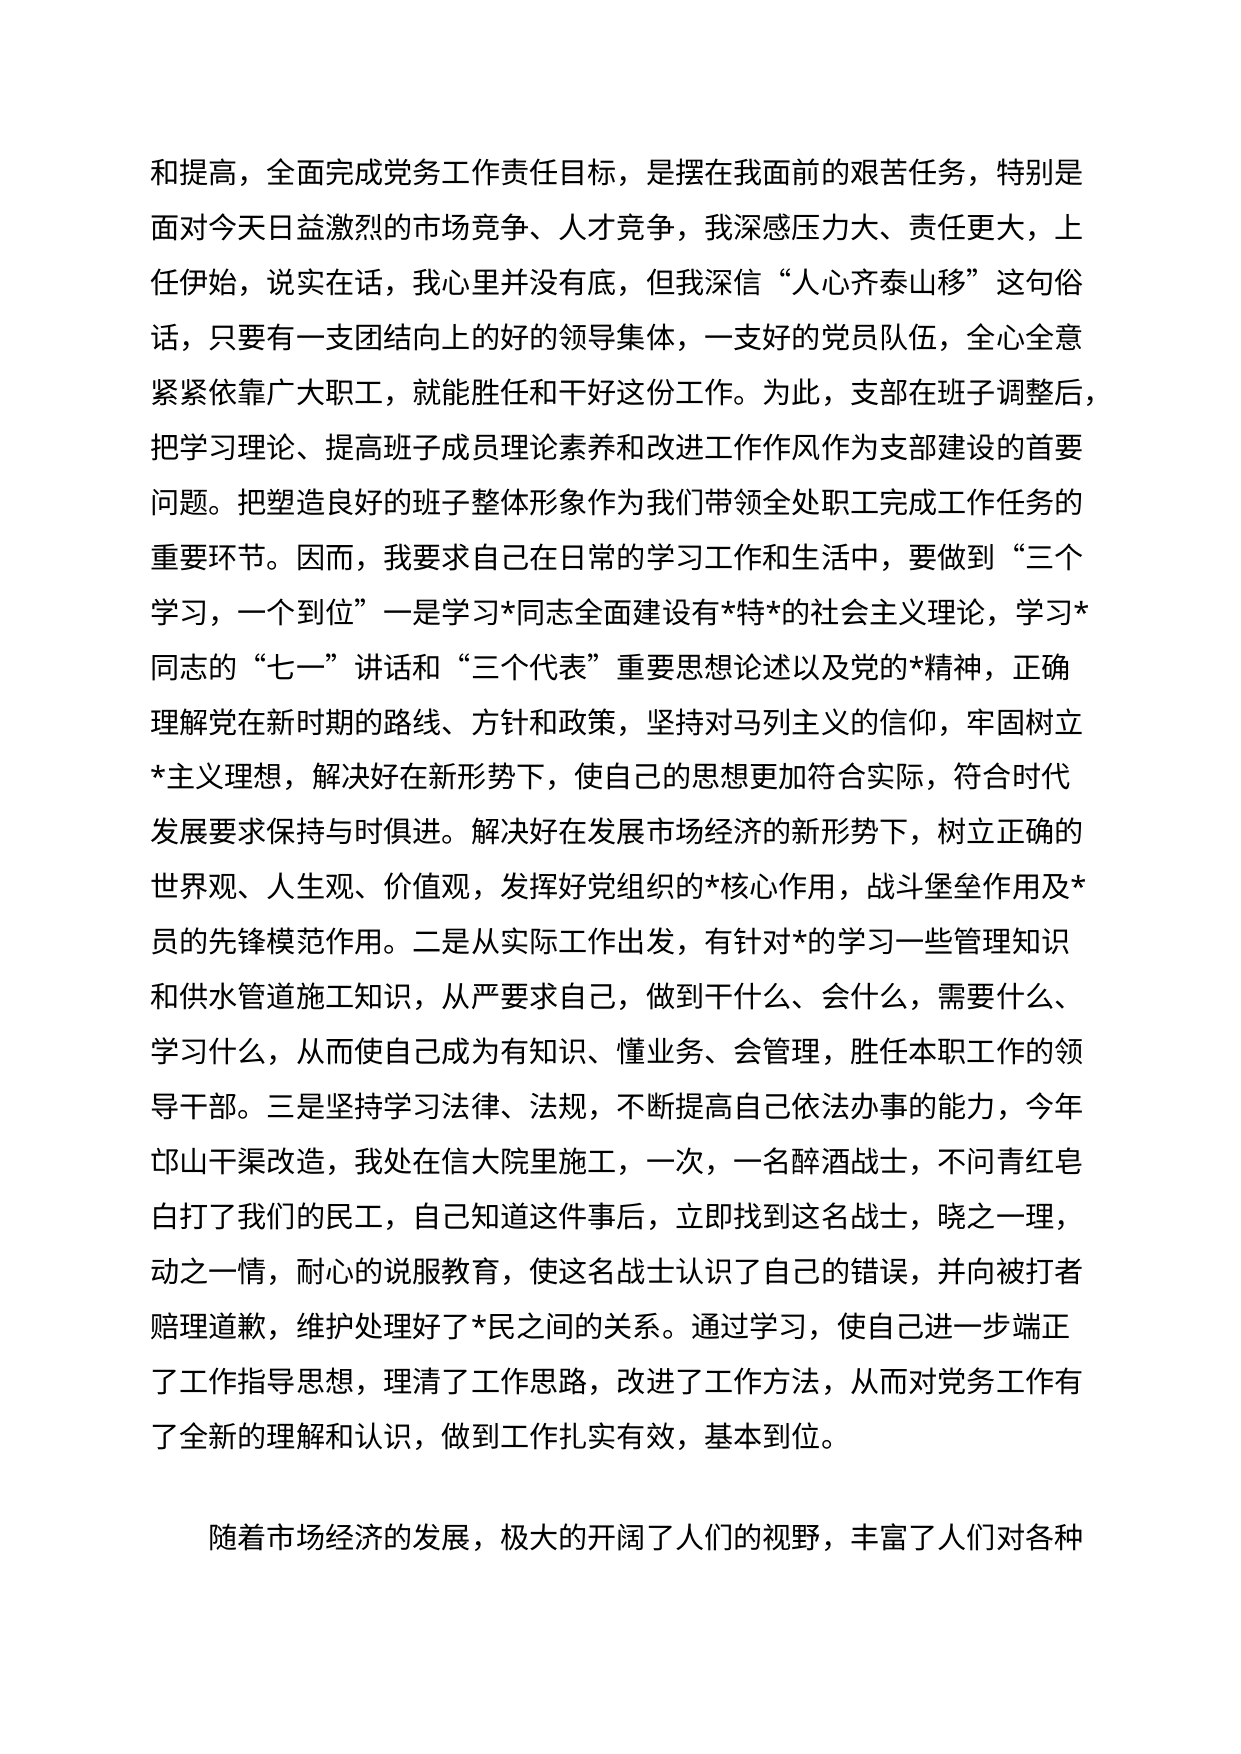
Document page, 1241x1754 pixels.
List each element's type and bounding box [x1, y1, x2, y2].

text [150, 150, 1090, 1456]
text [150, 1515, 1090, 1557]
